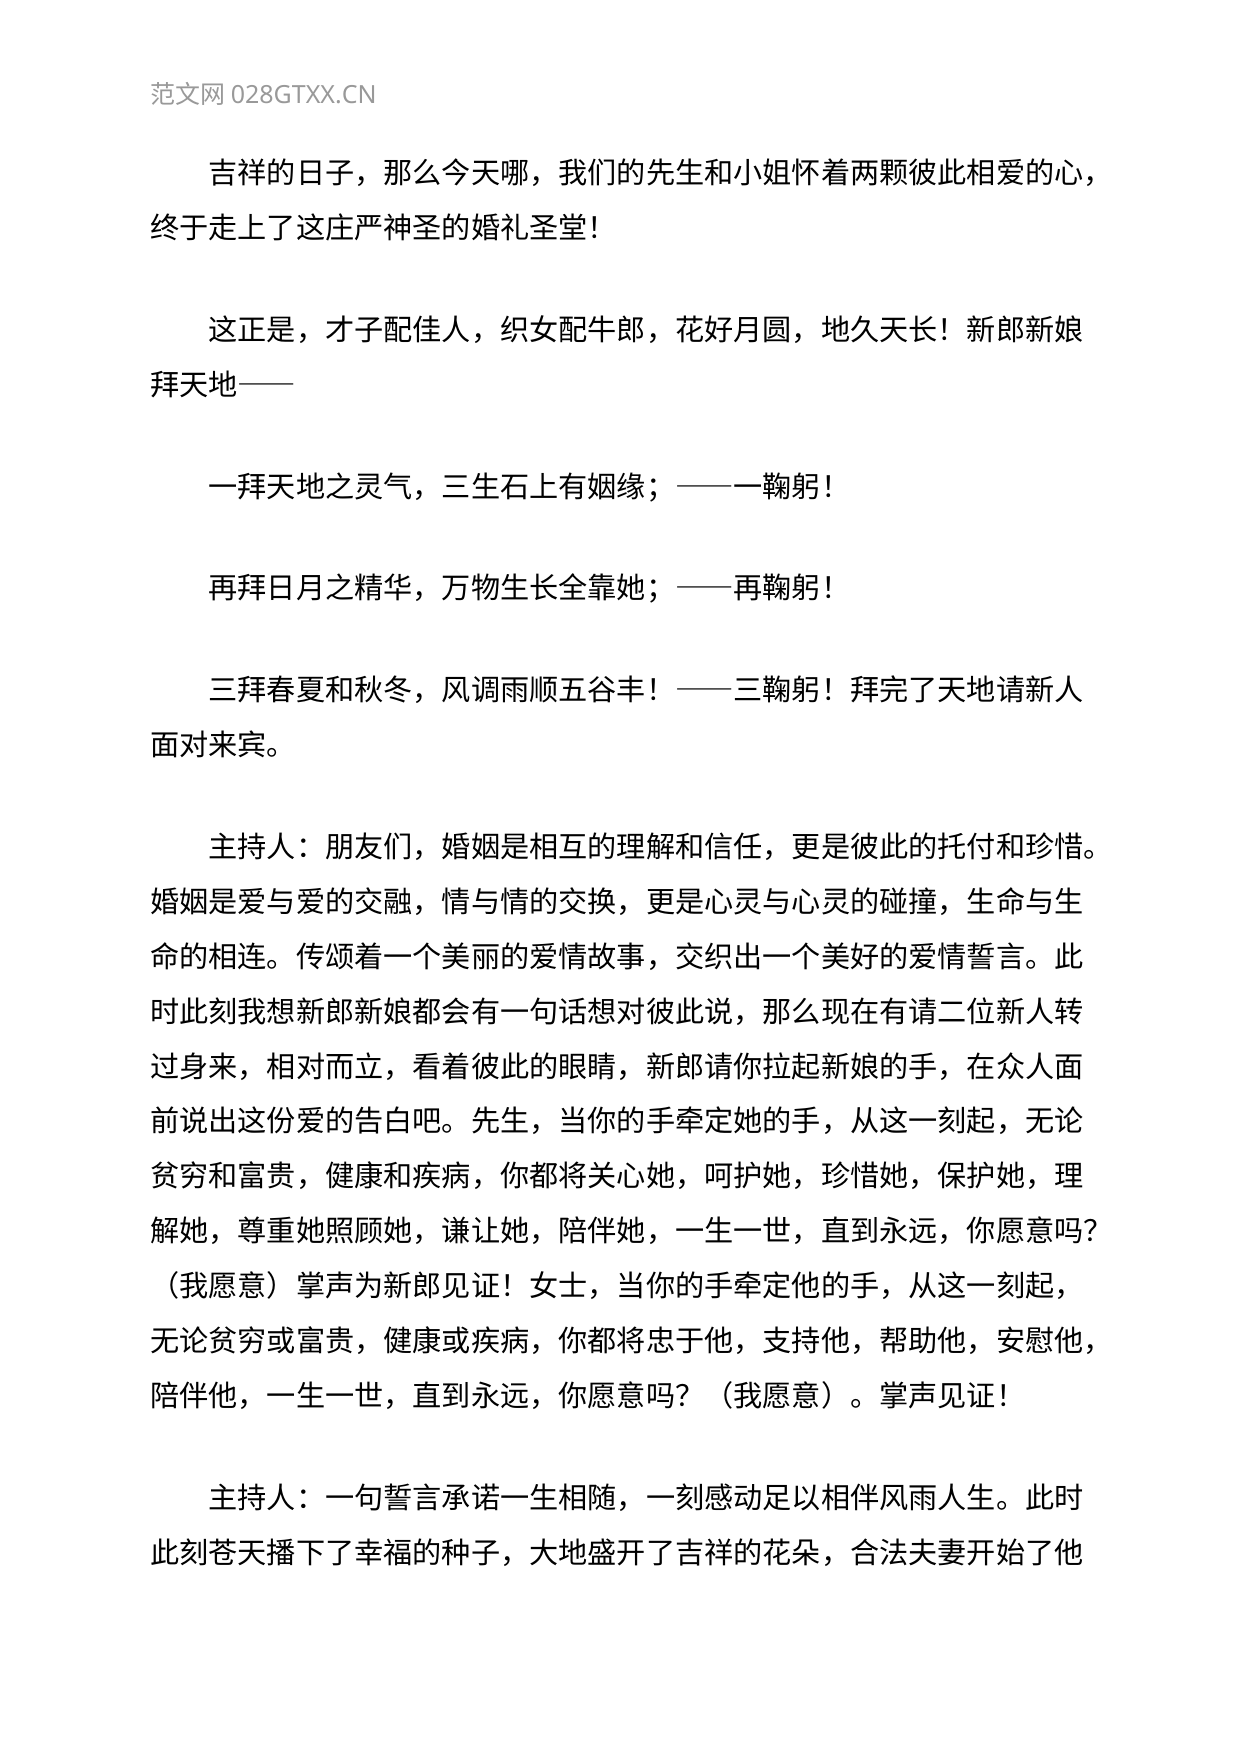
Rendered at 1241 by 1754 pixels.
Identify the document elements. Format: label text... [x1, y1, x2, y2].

text 这正是，才子配佳人，织女配牛郎，花好月圆，地久天长！新郎新娘拜天地—— [150, 307, 1090, 404]
text 主持人：朋友们，婚姻是相互的理解和信任，更是彼此的托付和珍惜。婚姻是爱与爱的交融，情与情的交换，更是心灵与心灵的碰撞，生命与生命的相连。传颂着一个美丽的爱情故事，交织出一个美好的爱情誓言。此时此刻我想新郎新娘都会有一句话想对彼此说，那么现在有请二位新人转过身来，相对而立，看着彼此的眼睛，新郎请你拉起新娘的手，在众人面前说出这份爱的告白吧。先生，当你的手牵定她的手，从这一刻起，无论贫穷和富贵，健康和疾病，你都将关心她，呵护她，珍惜她，保护她，理解她，尊重她照顾她，谦让她，陪伴她，一生一世，直到永远，你愿意吗？（我愿意）掌声为新郎见证！女士，当你的手牵定他的手，从这一刻起，无论贫穷或富贵，健康或疾病，你都将忠于他，支持他，帮助他，安慰他，陪伴他，一生一世，直到永远，你愿意吗？（我愿意）。掌声见证！ [150, 823, 1090, 1415]
text 一拜天地之灵气，三生石上有姻缘；——一鞠躬！ [150, 463, 1090, 506]
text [150, 1474, 1090, 1571]
text 三拜春夏和秋冬，风调雨顺五谷丰！——三鞠躬！拜完了天地请新人面对来宾。 [150, 667, 1090, 764]
text 再拜日月之精华，万物生长全靠她；——再鞠躬！ [150, 565, 1090, 607]
text 吉祥的日子，那么今天哪，我们的先生和小姐怀着两颗彼此相爱的心，终于走上了这庄严神圣的婚礼圣堂！ [150, 150, 1090, 247]
